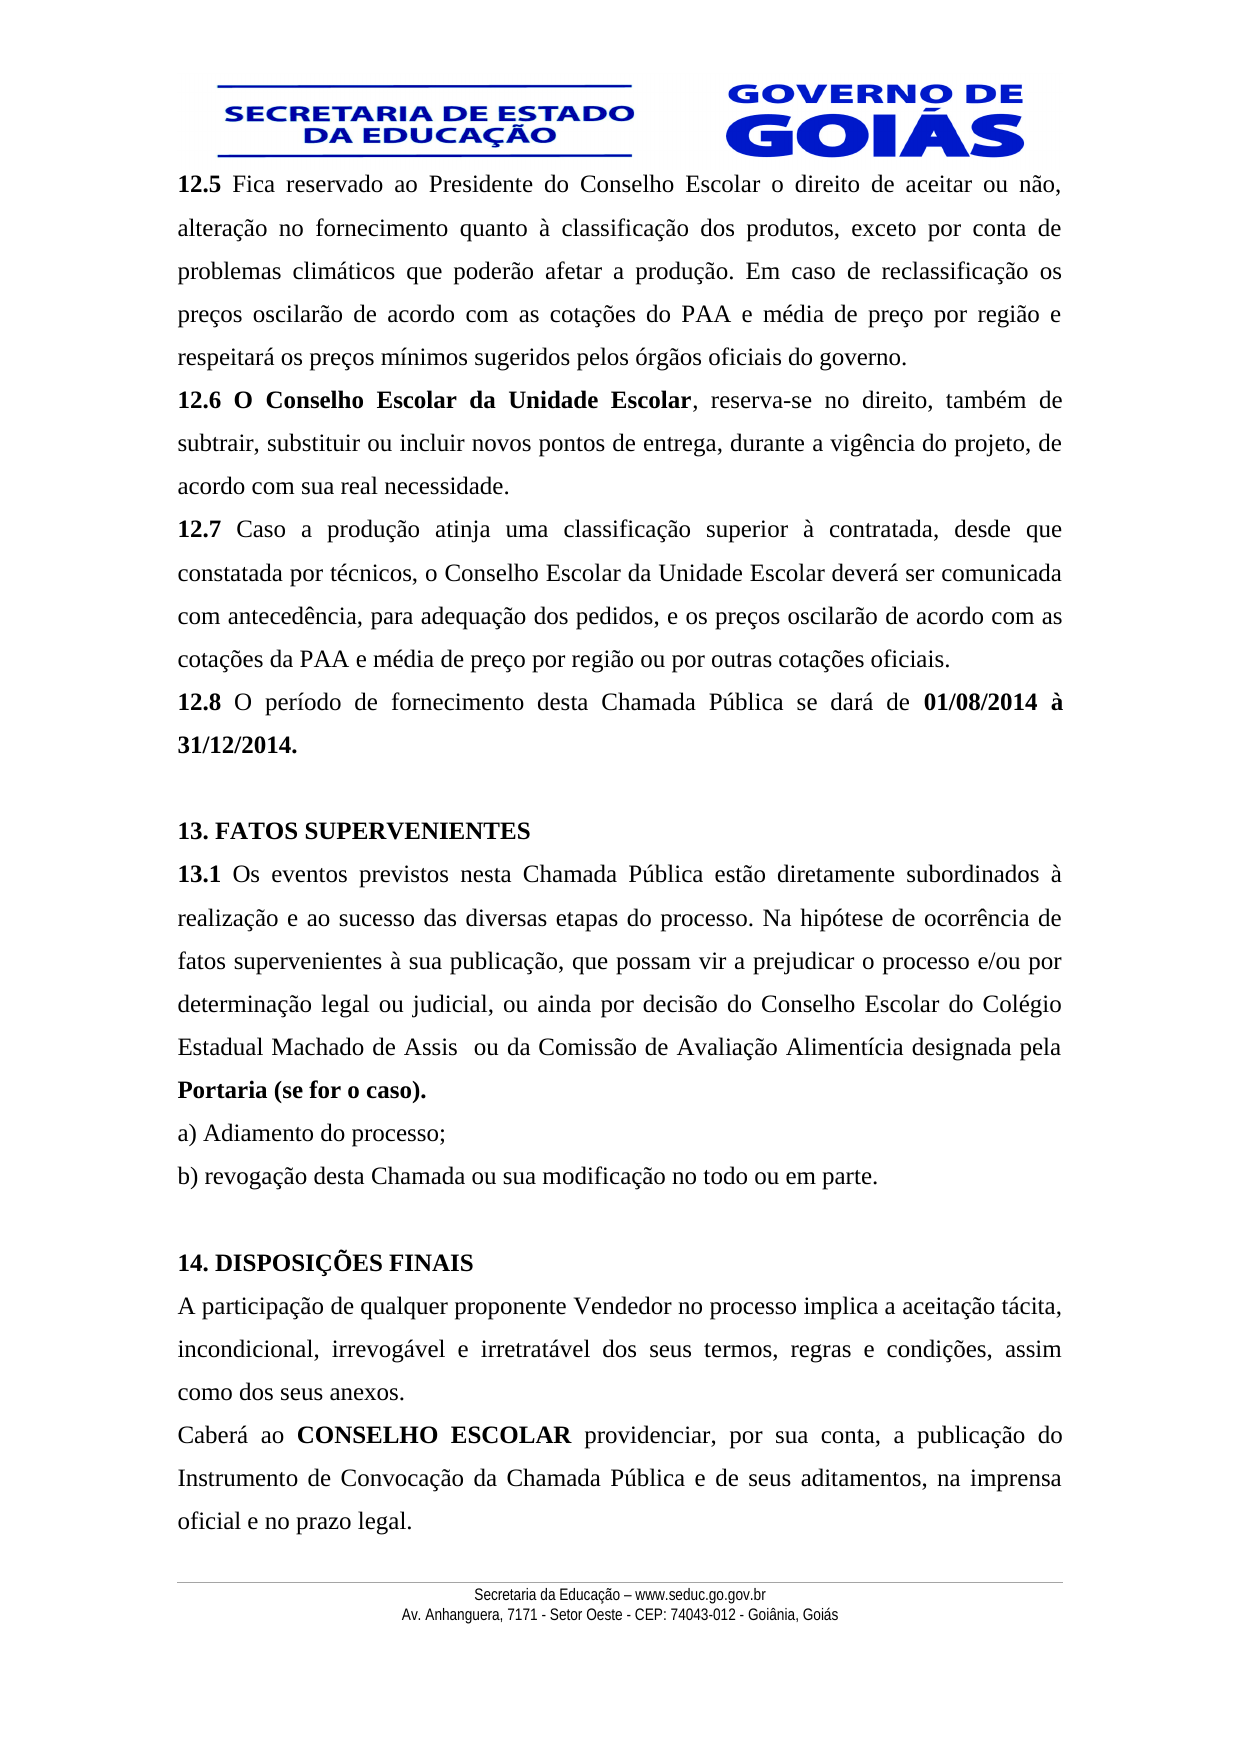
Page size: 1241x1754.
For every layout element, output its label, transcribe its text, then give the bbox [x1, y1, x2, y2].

text a) Adiamento do processo; [177, 1118, 1063, 1147]
text 13.1 Os eventos previstos nesta Chamada Pública estão diretamente subordinados à realização e ao sucesso das diversas etapas do processo. Na hipótese de ocorrência de fatos supervenientes à sua publicação, que possam vir a prejudicar o processo e/ou por determinação legal ou judicial, ou ainda por decisão do Conselho Escolar do Colégio Estadual Machado de Assis ou da Comissão de Avaliação Alimentícia designada pela Portaria (se for o caso). [177, 859, 1063, 1104]
text b) revogação desta Chamada ou sua modificação no todo ou em parte. [177, 1161, 1063, 1190]
text A participação de qualquer proponente Vendedor no processo implica a aceitação tácita, incondicional, irrevogável e irretratável dos seus termos, regras e condições, assim como dos seus anexos. [177, 1291, 1063, 1406]
picture [177, 73, 1064, 170]
text 12.7 Caso a produção atinja uma classificação superior à contratada, desde que constatada por técnicos, o Conselho Escolar da Unidade Escolar deverá ser comunicada com antecedência, para adequação dos pedidos, e os preços oscilarão de acordo com as cotações da PAA e média de preço por região ou por outras cotações oficiais. [177, 514, 1063, 673]
text 12.8 O período de fornecimento desta Chamada Pública se dará de 01/08/2014 à 31/12/2014. [177, 687, 1063, 759]
text Caberá ao CONSELHO ESCOLAR providenciar, por sua conta, a publicação do Instrumento de Convocação da Chamada Pública e de seus aditamentos, na imprensa oficial e no prazo legal. [177, 1420, 1063, 1535]
text 12.5 Fica reservado ao Presidente do Conselho Escolar o direito de aceitar ou não, alteração no fornecimento quanto à classificação dos produtos, exceto por conta de problemas climáticos que poderão afetar a produção. Em caso de reclassificação os preços oscilarão de acordo com as cotações do PAA e média de preço por região e respeitará os preços mínimos sugeridos pelos órgãos oficiais do governo. [177, 170, 1063, 371]
text 14. DISPOSIÇÕES FINAIS [177, 1248, 1063, 1276]
text 13. FATOS SUPERVENIENTES [177, 816, 1063, 845]
text 12.6 O Conselho Escolar da Unidade Escolar, reserva-se no direito, também de subtrair, substituir ou incluir novos pontos de entrega, durante a vigência do projeto, de acordo com sua real necessidade. [177, 385, 1063, 500]
